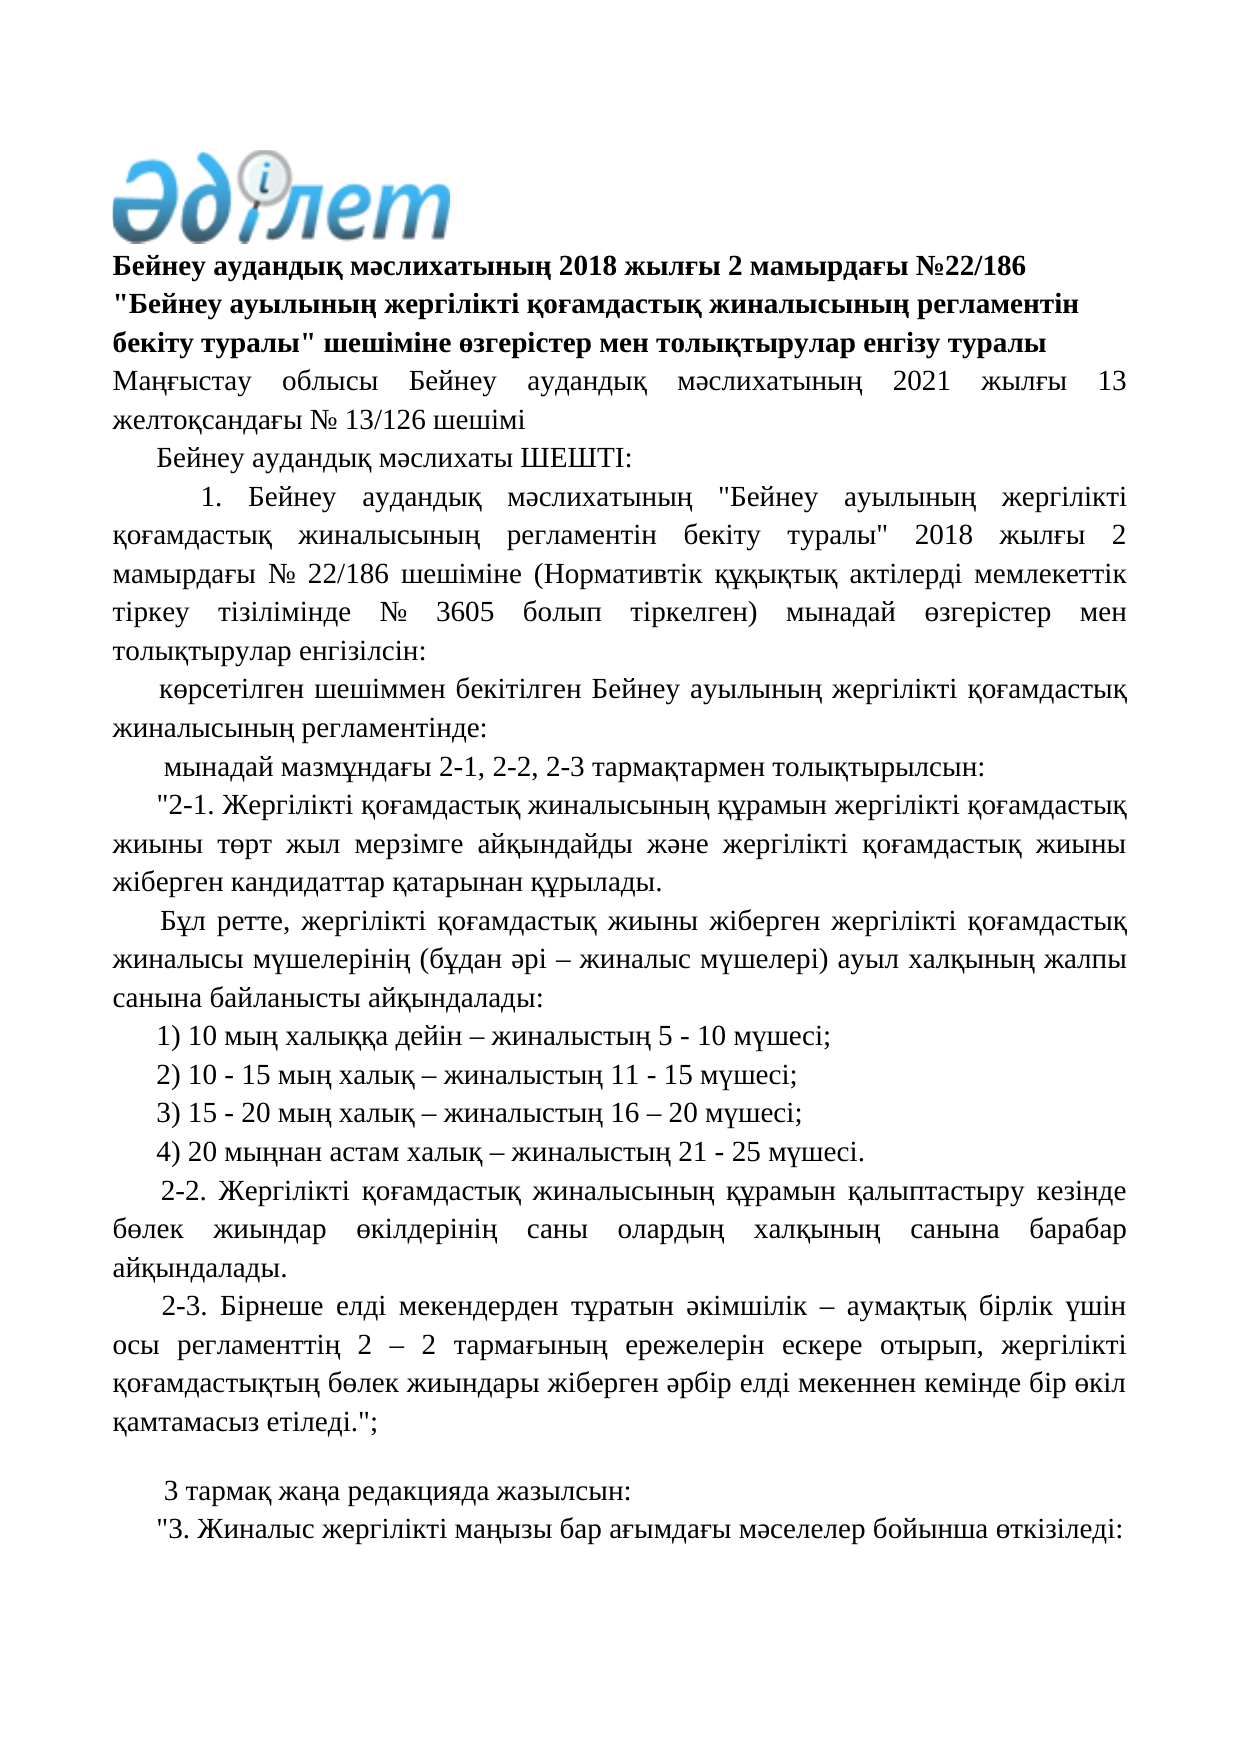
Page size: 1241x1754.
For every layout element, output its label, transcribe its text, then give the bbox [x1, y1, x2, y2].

picture [112, 150, 451, 244]
text мынадай мазмұндағы 2-1, 2-2, 2-3 тармақтармен толықтырылсын: [112, 749, 1128, 782]
text 2-3. Бірнеше елді мекендерден тұратын әкімшілік – аумақтық бірлік үшін осы регламенттің 2 – 2 тармағының ережелерін ескере отырып, жергілікті қоғамдастықтың бөлек жиындары жіберген әрбір елді мекеннен кемінде бір өкіл қамтамасыз етіледі."; [112, 1288, 1128, 1437]
text 2-2. Жергілікті қоғамдастық жиналысының құрамын қалыптастыру кезінде бөлек жиындар өкілдерінің саны олардың халқының санына барабар айқындалады. [112, 1173, 1128, 1283]
text 1) 10 мың халыққа дейін – жиналыстың 5 - 10 мүшесі; [112, 1018, 1128, 1052]
text Бейнеу аудандық мәслихатының 2018 жылғы 2 мамырдағы №22/186 "Бейнеу ауылының жергілікті қоғамдастық жиналысының регламентін бекіту туралы" шешіміне өзгерістер мен толықтырулар енгізу туралы [112, 248, 1128, 358]
text 4) 20 мыңнан астам халық – жиналыстың 21 - 25 мүшесі. [112, 1134, 1128, 1168]
text Бейнеу аудандық мәслихаты ШЕШТІ: [112, 440, 1128, 474]
text Бұл ретте, жергілікті қоғамдастық жиыны жіберген жергілікті қоғамдастық жиналысы мүшелерінің (бұдан әрі – жиналыс мүшелері) ауыл халқының жалпы санына байланысты айқындалады: [112, 903, 1128, 1013]
text 3) 15 - 20 мың халық – жиналыстың 16 – 20 мүшесі; [112, 1096, 1128, 1129]
text "2-1. Жергілікті қоғамдастық жиналысының құрамын жергілікті қоғамдастық жиыны төрт жыл мерзімге айқындайды және жергілікті қоғамдастық жиыны жіберген кандидаттар қатарынан құрылады. [112, 787, 1128, 898]
text "3. Жиналыс жергілікті маңызы бар ағымдағы мәселелер бойынша өткізіледі: [112, 1511, 1128, 1545]
text Маңғыстау облысы Бейнеу аудандық мәслихатының 2021 жылғы 13 желтоқсандағы № 13/126 шешімі [112, 363, 1128, 435]
text көрсетілген шешіммен бекітілген Бейнеу ауылының жергілікті қоғамдастық жиналысының регламентінде: [112, 672, 1128, 744]
text 3 тармақ жаңа редакцияда жазылсын: [112, 1473, 1128, 1506]
text 2) 10 - 15 мың халық – жиналыстың 11 - 15 мүшесі; [112, 1057, 1128, 1091]
text 1. Бейнеу аудандық мәслихатының "Бейнеу ауылының жергілікті қоғамдастық жиналысының регламентін бекіту туралы" 2018 жылғы 2 мамырдағы № 22/186 шешіміне (Нормативтік құқықтық актілерді мемлекеттік тіркеу тізілімінде № 3605 болып тіркелген) мынадай өзгерістер мен толықтырулар енгізілсін: [112, 479, 1128, 667]
